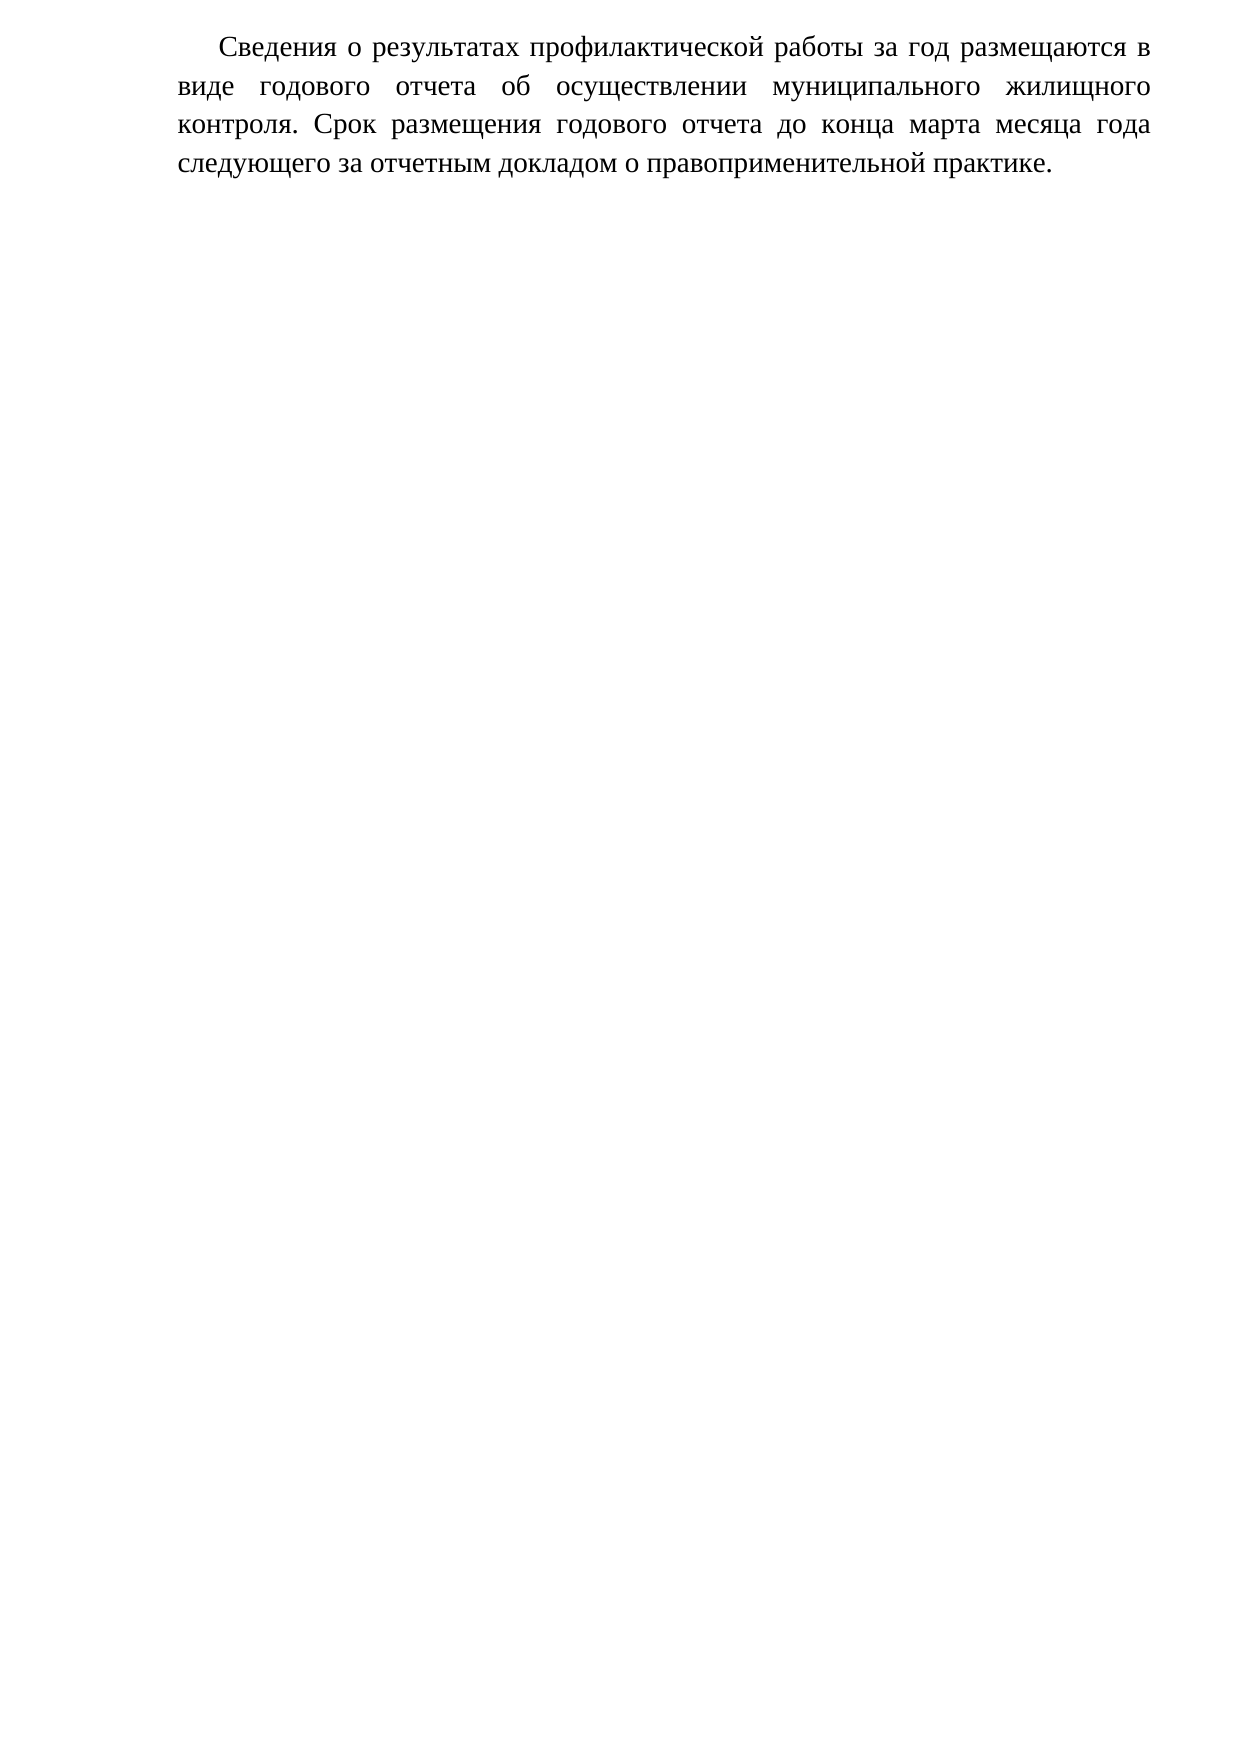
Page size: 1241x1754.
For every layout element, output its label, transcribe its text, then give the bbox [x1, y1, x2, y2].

text Сведения о результатах профилактической работы за год размещаются в виде годового отчета об осуществлении муниципального жилищного контроля. Срок размещения годового отчета до конца марта месяца года следующего за отчетным докладом о правоприменительной практике. [177, 29, 1152, 179]
